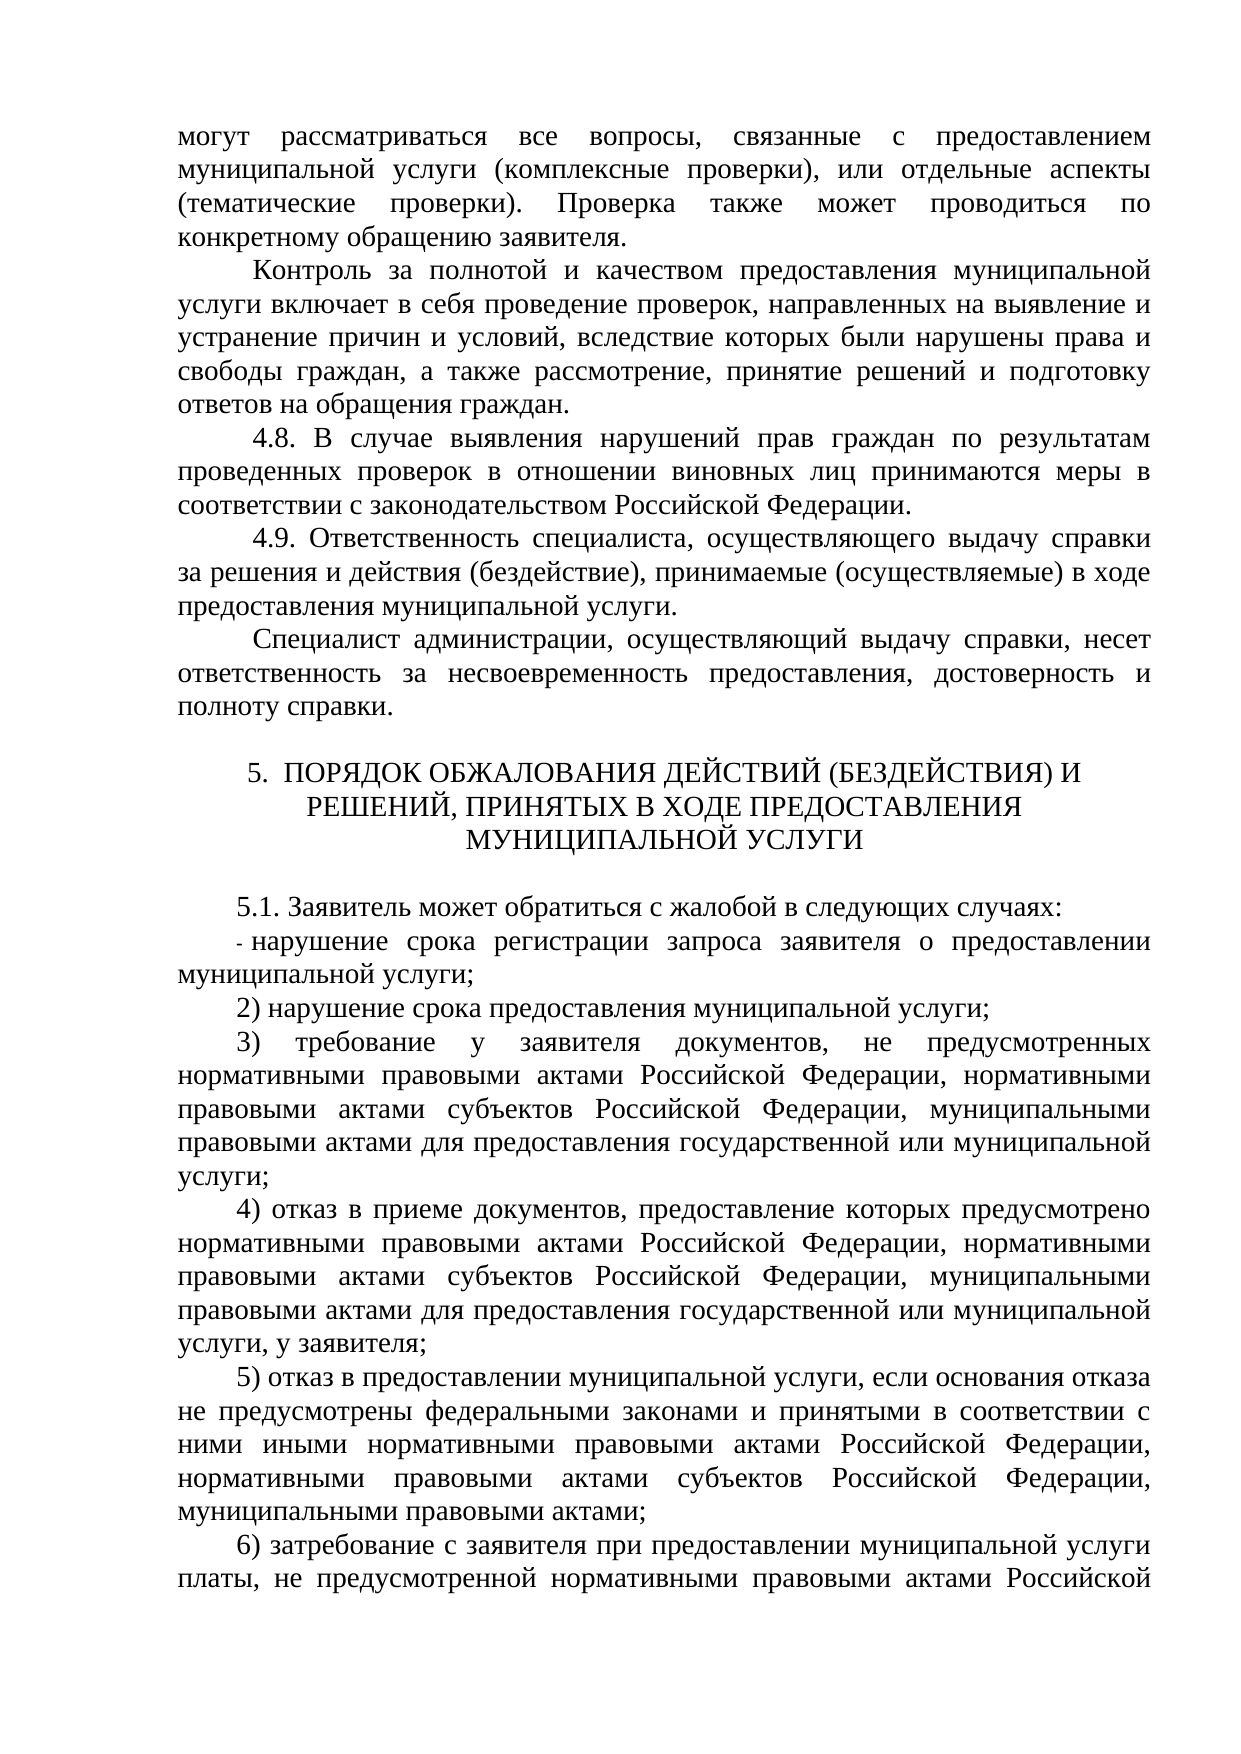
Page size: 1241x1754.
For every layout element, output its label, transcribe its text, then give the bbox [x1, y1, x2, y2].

text Контроль за полнотой и качеством предоставления муниципальной услуги включает в себя проведение проверок, направленных на выявление и устранение причин и условий, вследствие которых были нарушены права и свободы граждан, а также рассмотрение, принятие решений и подготовку ответов на обращения граждан. [177, 252, 1152, 420]
text 2) нарушение срока предоставления муниципальной услуги; [177, 990, 1152, 1024]
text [177, 1527, 1152, 1594]
text 4) отказ в приеме документов, предоставление которых предусмотрено нормативными правовыми актами Российской Федерации, нормативными правовыми актами субъектов Российской Федерации, муниципальными правовыми актами для предоставления государственной или муниципальной услуги, у заявителя; [177, 1191, 1152, 1359]
text 5.1. Заявитель может обратиться с жалобой в следующих случаях: [177, 889, 1152, 923]
list нарушение срока регистрации запроса заявителя о предоставлении муниципальной услуги; [177, 923, 1152, 990]
text 4.8. В случае выявления нарушений прав граждан по результатам проведенных проверок в отношении виновных лиц принимаются меры в соответствии с законодательством Российской Федерации. [177, 420, 1152, 521]
text 4.9. Ответственность специалиста, осуществляющего выдачу справки за решения и действия (бездействие), принимаемые (осуществляемые) в ходе предоставления муниципальной услуги. [177, 521, 1152, 621]
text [177, 118, 1152, 252]
text Специалист администрации, осуществляющий выдачу справки, несет ответственность за несвоевременность предоставления, достоверность и полноту справки. [177, 621, 1152, 722]
text 5) отказ в предоставлении муниципальной услуги, если основания отказа не предусмотрены федеральными законами и принятыми в соответствии с ними иными нормативными правовыми актами Российской Федерации, нормативными правовыми актами субъектов Российской Федерации, муниципальными правовыми актами; [177, 1359, 1152, 1527]
text 3) требование у заявителя документов, не предусмотренных нормативными правовыми актами Российской Федерации, нормативными правовыми актами субъектов Российской Федерации, муниципальными правовыми актами для предоставления государственной или муниципальной услуги; [177, 1024, 1152, 1191]
text 5. ПОРЯДОК ОБЖАЛОВАНИЯ ДЕЙСТВИЙ (БЕЗДЕЙСТВИЯ) И РЕШЕНИЙ, ПРИНЯТЫХ В ХОДЕ ПРЕДОСТАВЛЕНИЯ МУНИЦИПАЛЬНОЙ УСЛУГИ [177, 755, 1152, 856]
